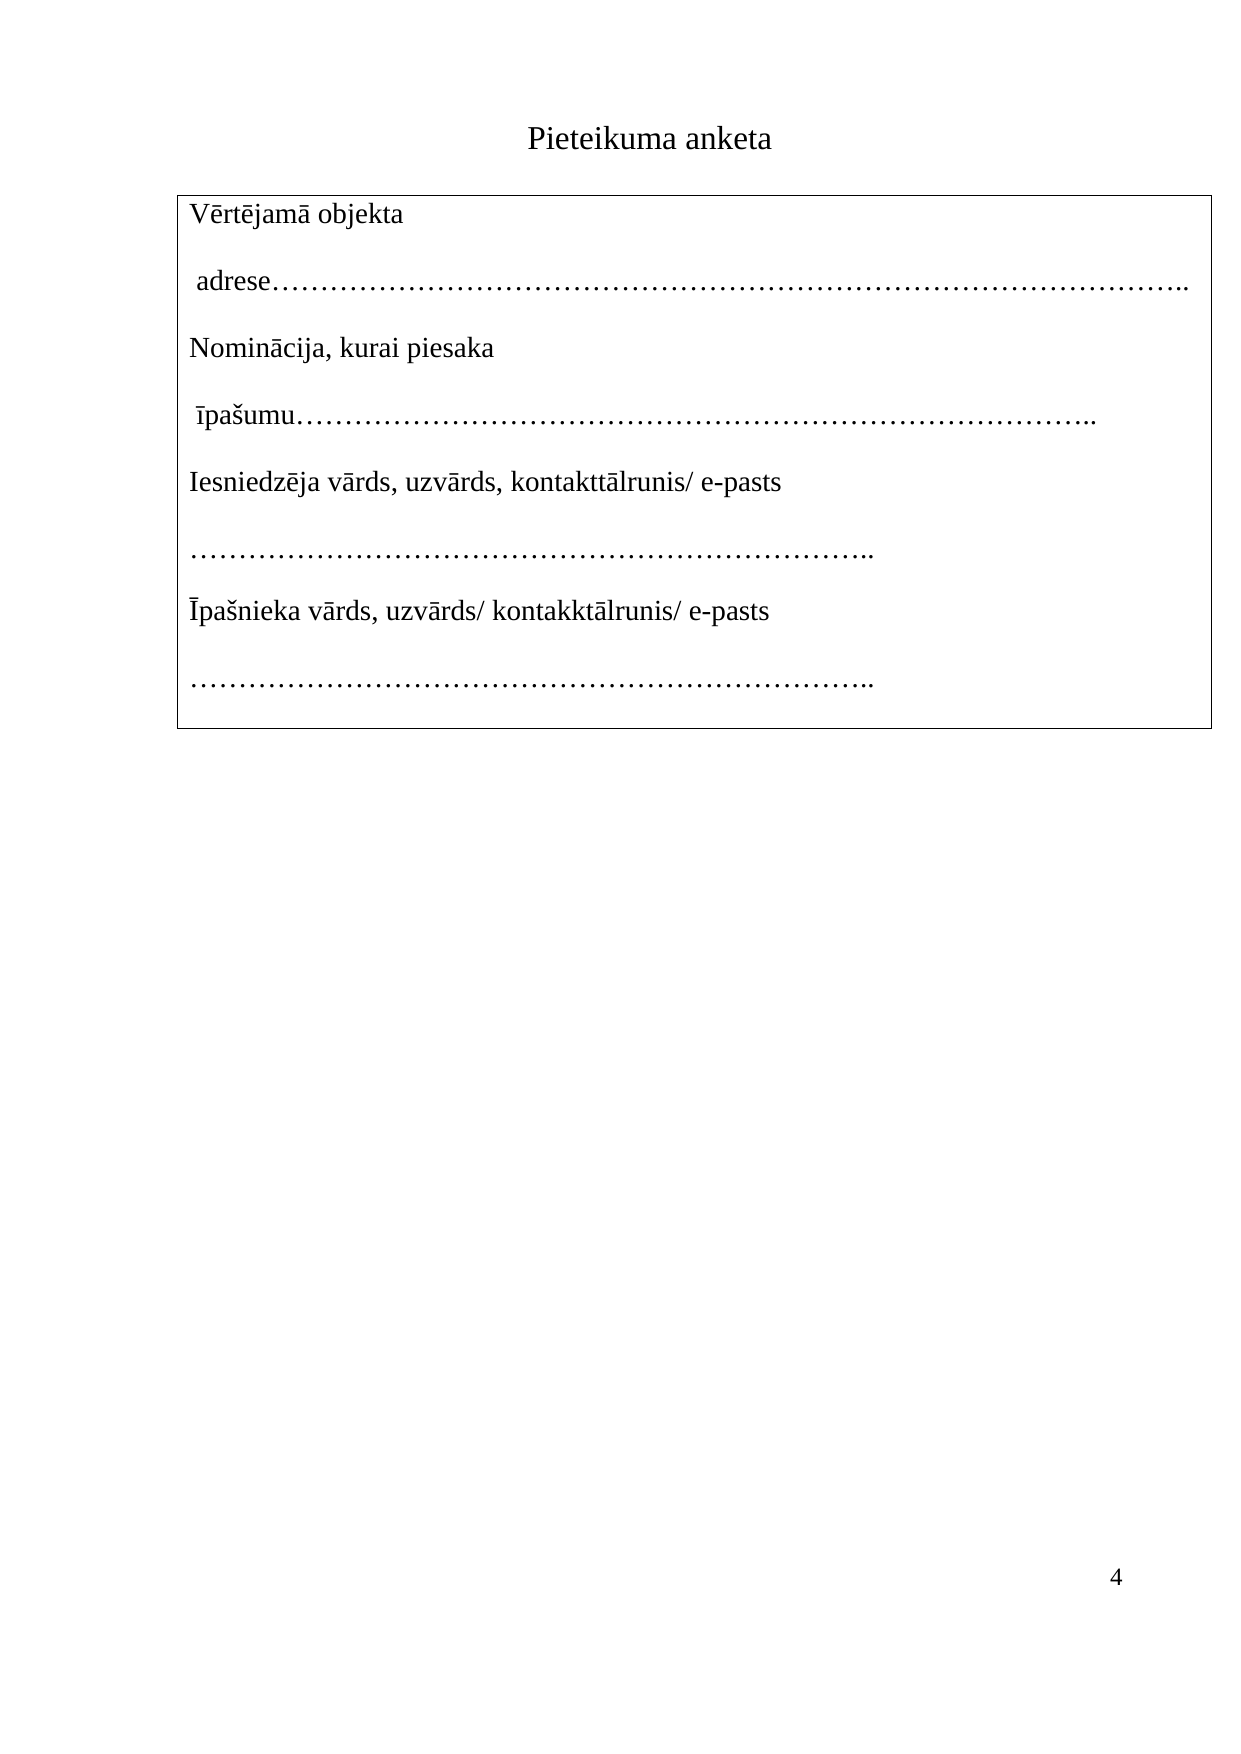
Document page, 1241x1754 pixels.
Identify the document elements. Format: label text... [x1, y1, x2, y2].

table_header Vērtējamā objekta adrese………………………………………………………………………………….. Nominācija, kurai piesaka īpašumu……………………………………………………………………….. Iesniedzēja vārds, uzvārds, kontakttālrunis/ e-pasts …………………………………………………………….. Īpašnieka vārds, uzvārds/ kontakktālrunis/ e-pasts …………………………………………………………….. [178, 196, 1211, 728]
text Pieteikuma anketa [177, 118, 1122, 156]
